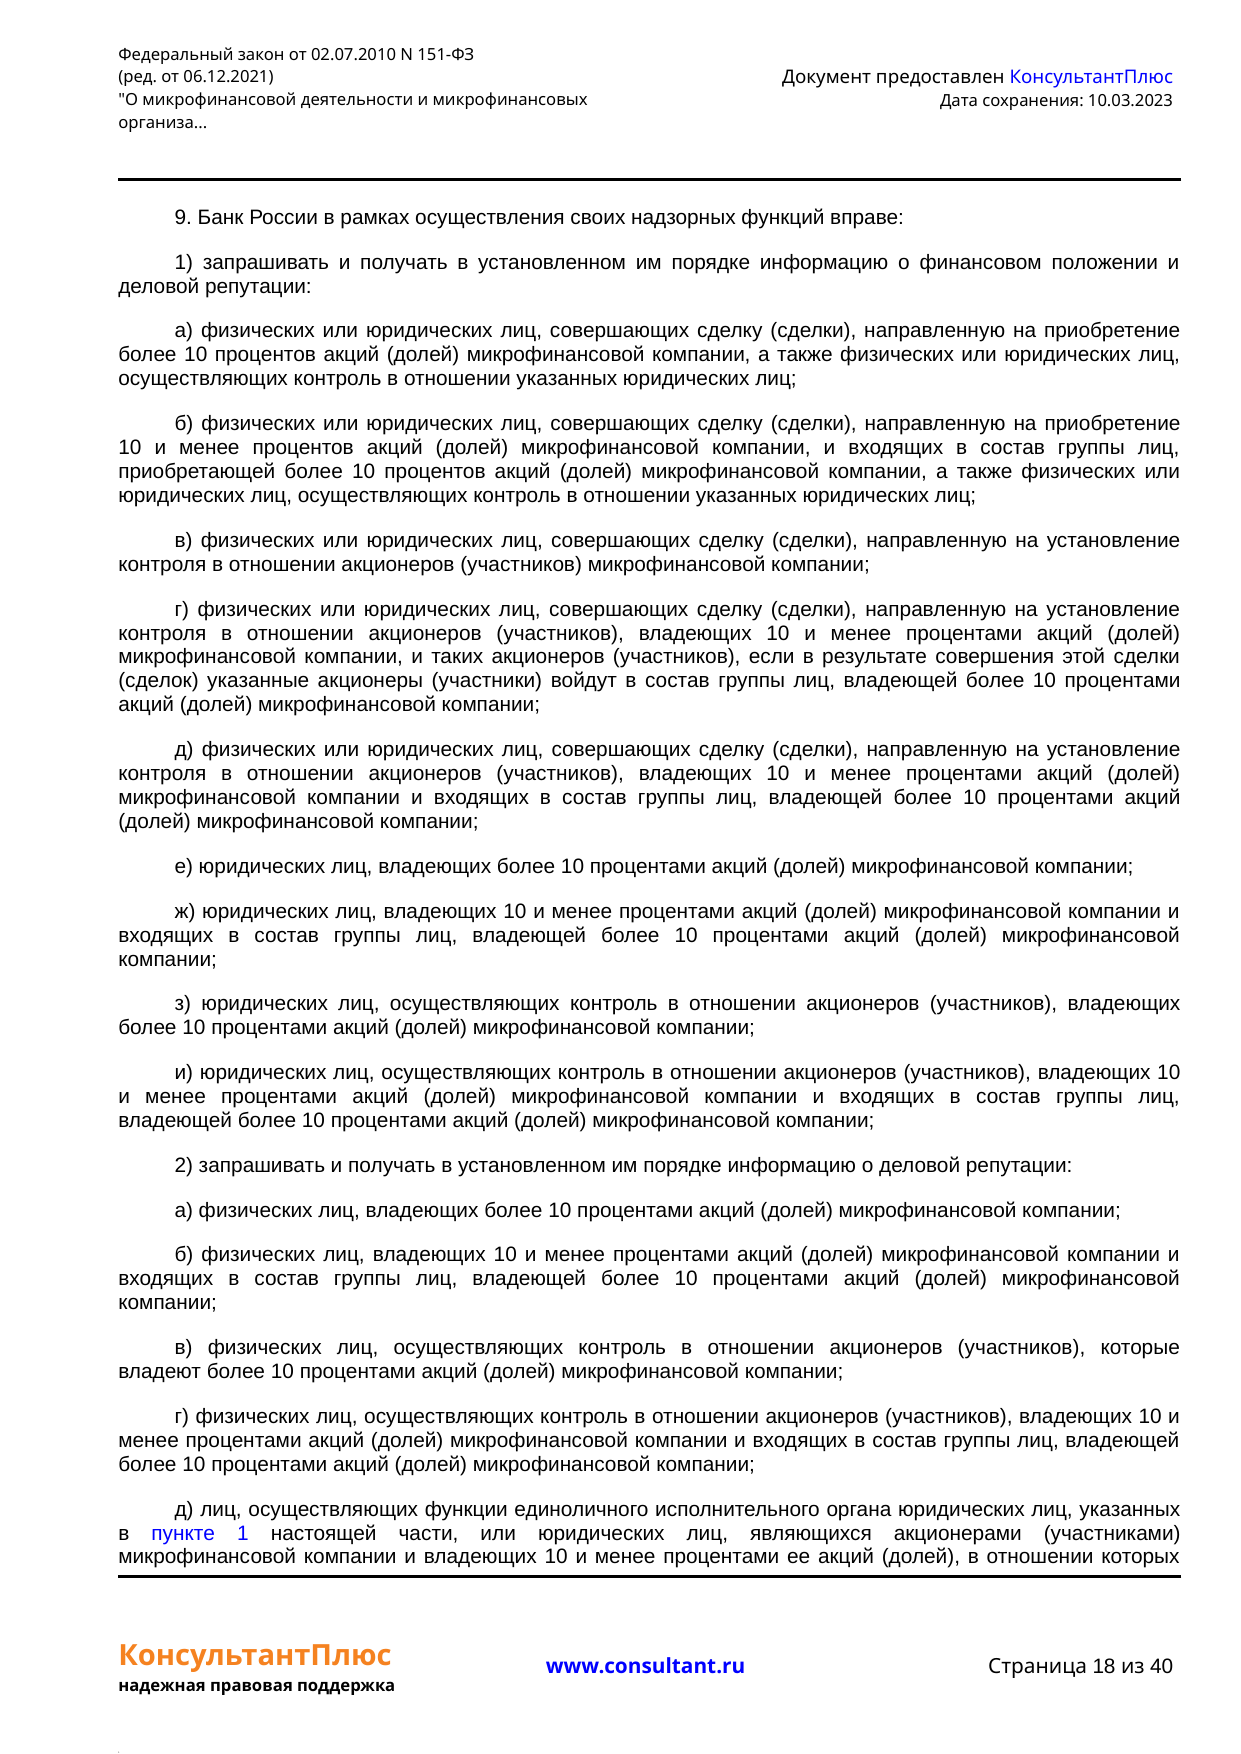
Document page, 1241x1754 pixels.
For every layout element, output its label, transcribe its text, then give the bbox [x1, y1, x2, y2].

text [118, 1496, 1181, 1568]
text з) юридических лиц, осуществляющих контроль в отношении акционеров (участников), владеющих более 10 процентами акций (долей) микрофинансовой компании; [118, 991, 1181, 1039]
text ж) юридических лиц, владеющих 10 и менее процентами акций (долей) микрофинансовой компании и входящих в состав группы лиц, владеющей более 10 процентами акций (долей) микрофинансовой компании; [118, 898, 1181, 970]
text 2) запрашивать и получать в установленном им порядке информацию о деловой репутации: [118, 1153, 1181, 1177]
text в) физических или юридических лиц, совершающих сделку (сделки), направленную на установление контроля в отношении акционеров (участников) микрофинансовой компании; [118, 528, 1181, 576]
text и) юридических лиц, осуществляющих контроль в отношении акционеров (участников), владеющих 10 и менее процентами акций (долей) микрофинансовой компании и входящих в состав группы лиц, владеющей более 10 процентами акций (долей) микрофинансовой компании; [118, 1060, 1181, 1132]
text 9. Банк России в рамках осуществления своих надзорных функций вправе: [118, 205, 1181, 229]
text а) физических или юридических лиц, совершающих сделку (сделки), направленную на приобретение более 10 процентов акций (долей) микрофинансовой компании, а также физических или юридических лиц, осуществляющих контроль в отношении указанных юридических лиц; [118, 318, 1181, 390]
text г) физических лиц, осуществляющих контроль в отношении акционеров (участников), владеющих 10 и менее процентами акций (долей) микрофинансовой компании и входящих в состав группы лиц, владеющей более 10 процентами акций (долей) микрофинансовой компании; [118, 1404, 1181, 1476]
text б) физических или юридических лиц, совершающих сделку (сделки), направленную на приобретение 10 и менее процентов акций (долей) микрофинансовой компании, и входящих в состав группы лиц, приобретающей более 10 процентов акций (долей) микрофинансовой компании, а также физических или юридических лиц, осуществляющих контроль в отношении указанных юридических лиц; [118, 411, 1181, 507]
text е) юридических лиц, владеющих более 10 процентами акций (долей) микрофинансовой компании; [118, 854, 1181, 878]
text д) физических или юридических лиц, совершающих сделку (сделки), направленную на установление контроля в отношении акционеров (участников), владеющих 10 и менее процентами акций (долей) микрофинансовой компании и входящих в состав группы лиц, владеющей более 10 процентами акций (долей) микрофинансовой компании; [118, 737, 1181, 833]
text в) физических лиц, осуществляющих контроль в отношении акционеров (участников), которые владеют более 10 процентами акций (долей) микрофинансовой компании; [118, 1335, 1181, 1383]
text а) физических лиц, владеющих более 10 процентами акций (долей) микрофинансовой компании; [118, 1197, 1181, 1221]
text б) физических лиц, владеющих 10 и менее процентами акций (долей) микрофинансовой компании и входящих в состав группы лиц, владеющей более 10 процентами акций (долей) микрофинансовой компании; [118, 1242, 1181, 1314]
text г) физических или юридических лиц, совершающих сделку (сделки), направленную на установление контроля в отношении акционеров (участников), владеющих 10 и менее процентами акций (долей) микрофинансовой компании, и таких акционеров (участников), если в результате совершения этой сделки (сделок) указанные акционеры (участники) войдут в состав группы лиц, владеющей более 10 процентами акций (долей) микрофинансовой компании; [118, 596, 1181, 716]
text 1) запрашивать и получать в установленном им порядке информацию о финансовом положении и деловой репутации: [118, 249, 1181, 297]
